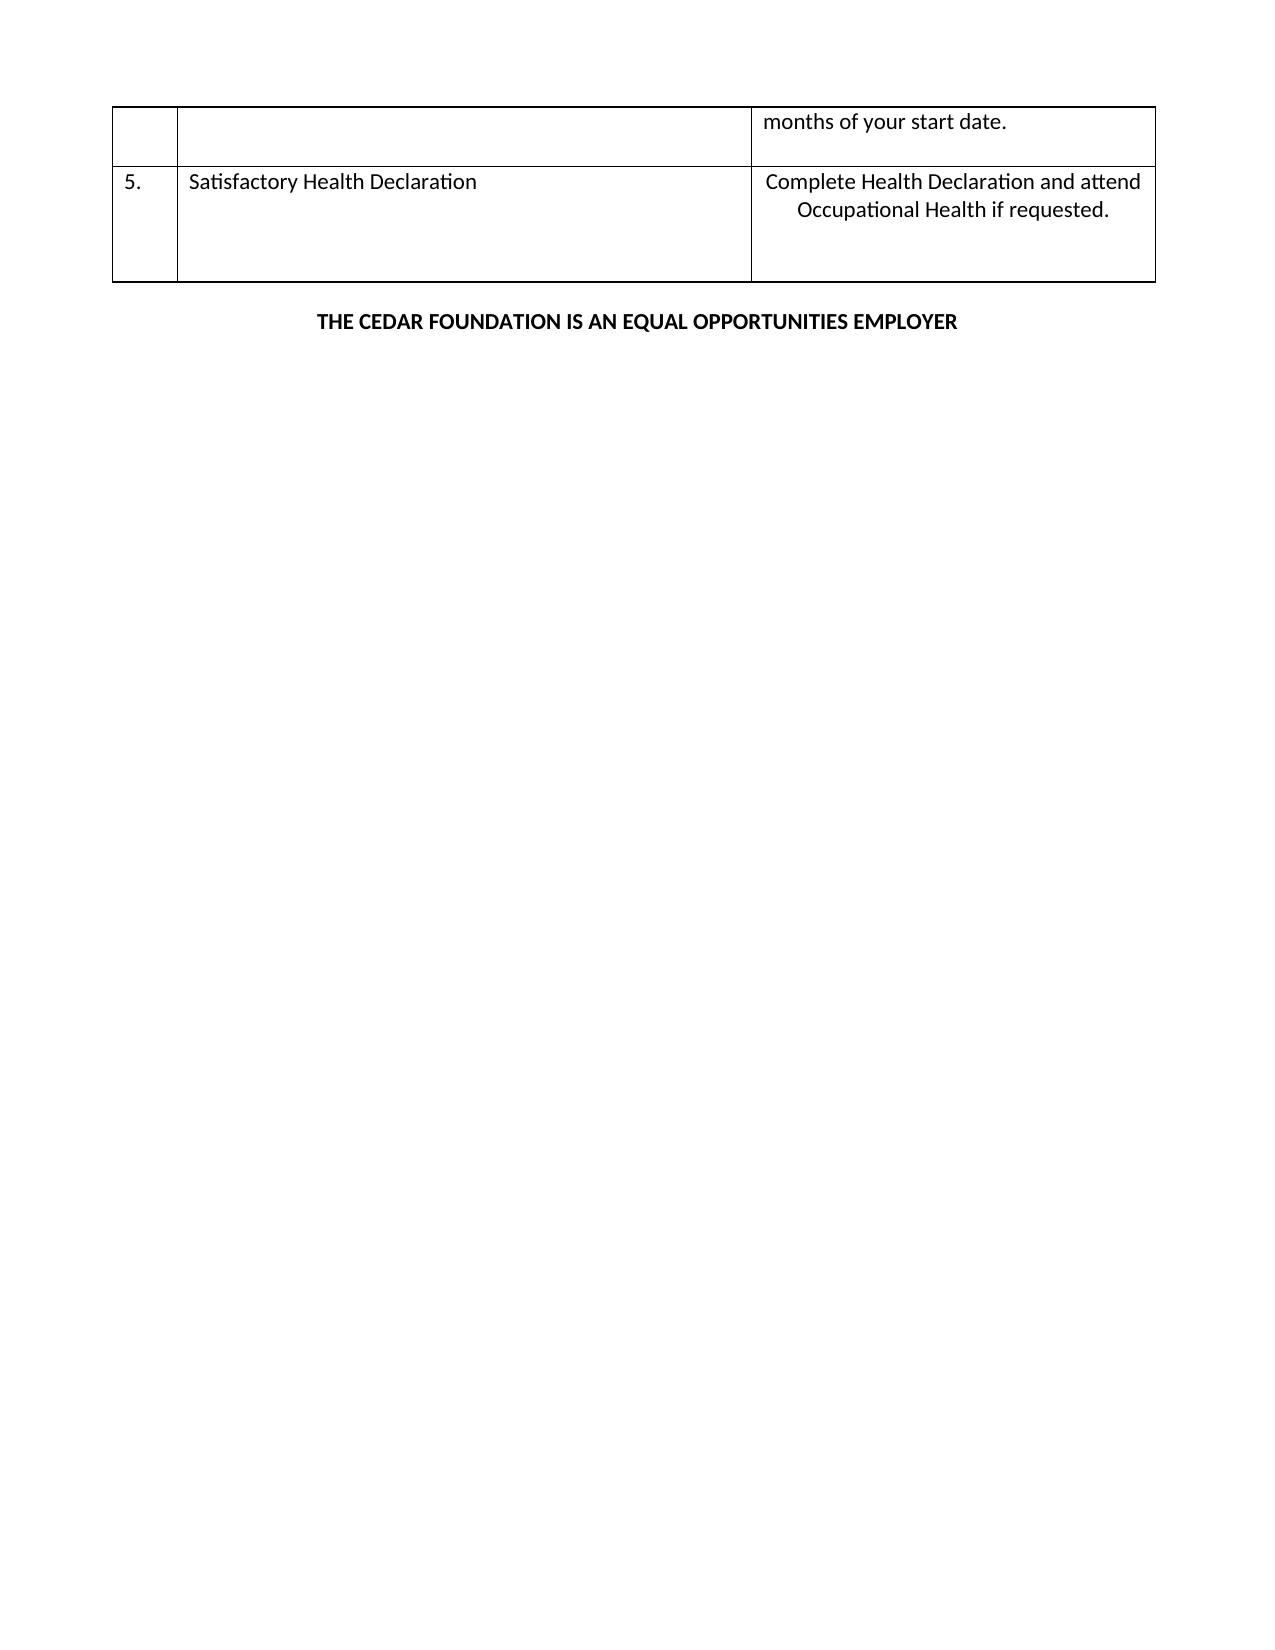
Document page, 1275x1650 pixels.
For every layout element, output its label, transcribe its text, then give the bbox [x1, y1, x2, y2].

table_cell Complete Health Declaration and attend Occupational Health if requested. [752, 167, 1155, 281]
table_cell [178, 108, 751, 166]
table_cell 4. [113, 108, 177, 166]
table_cell Satisfactory Health Declaration [178, 167, 751, 281]
subtitle THE CEDAR FOUNDATION IS AN EQUAL OPPORTUNITIES EMPLOYER [112, 307, 1163, 336]
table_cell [752, 108, 1155, 166]
table_cell 5. [113, 167, 177, 281]
